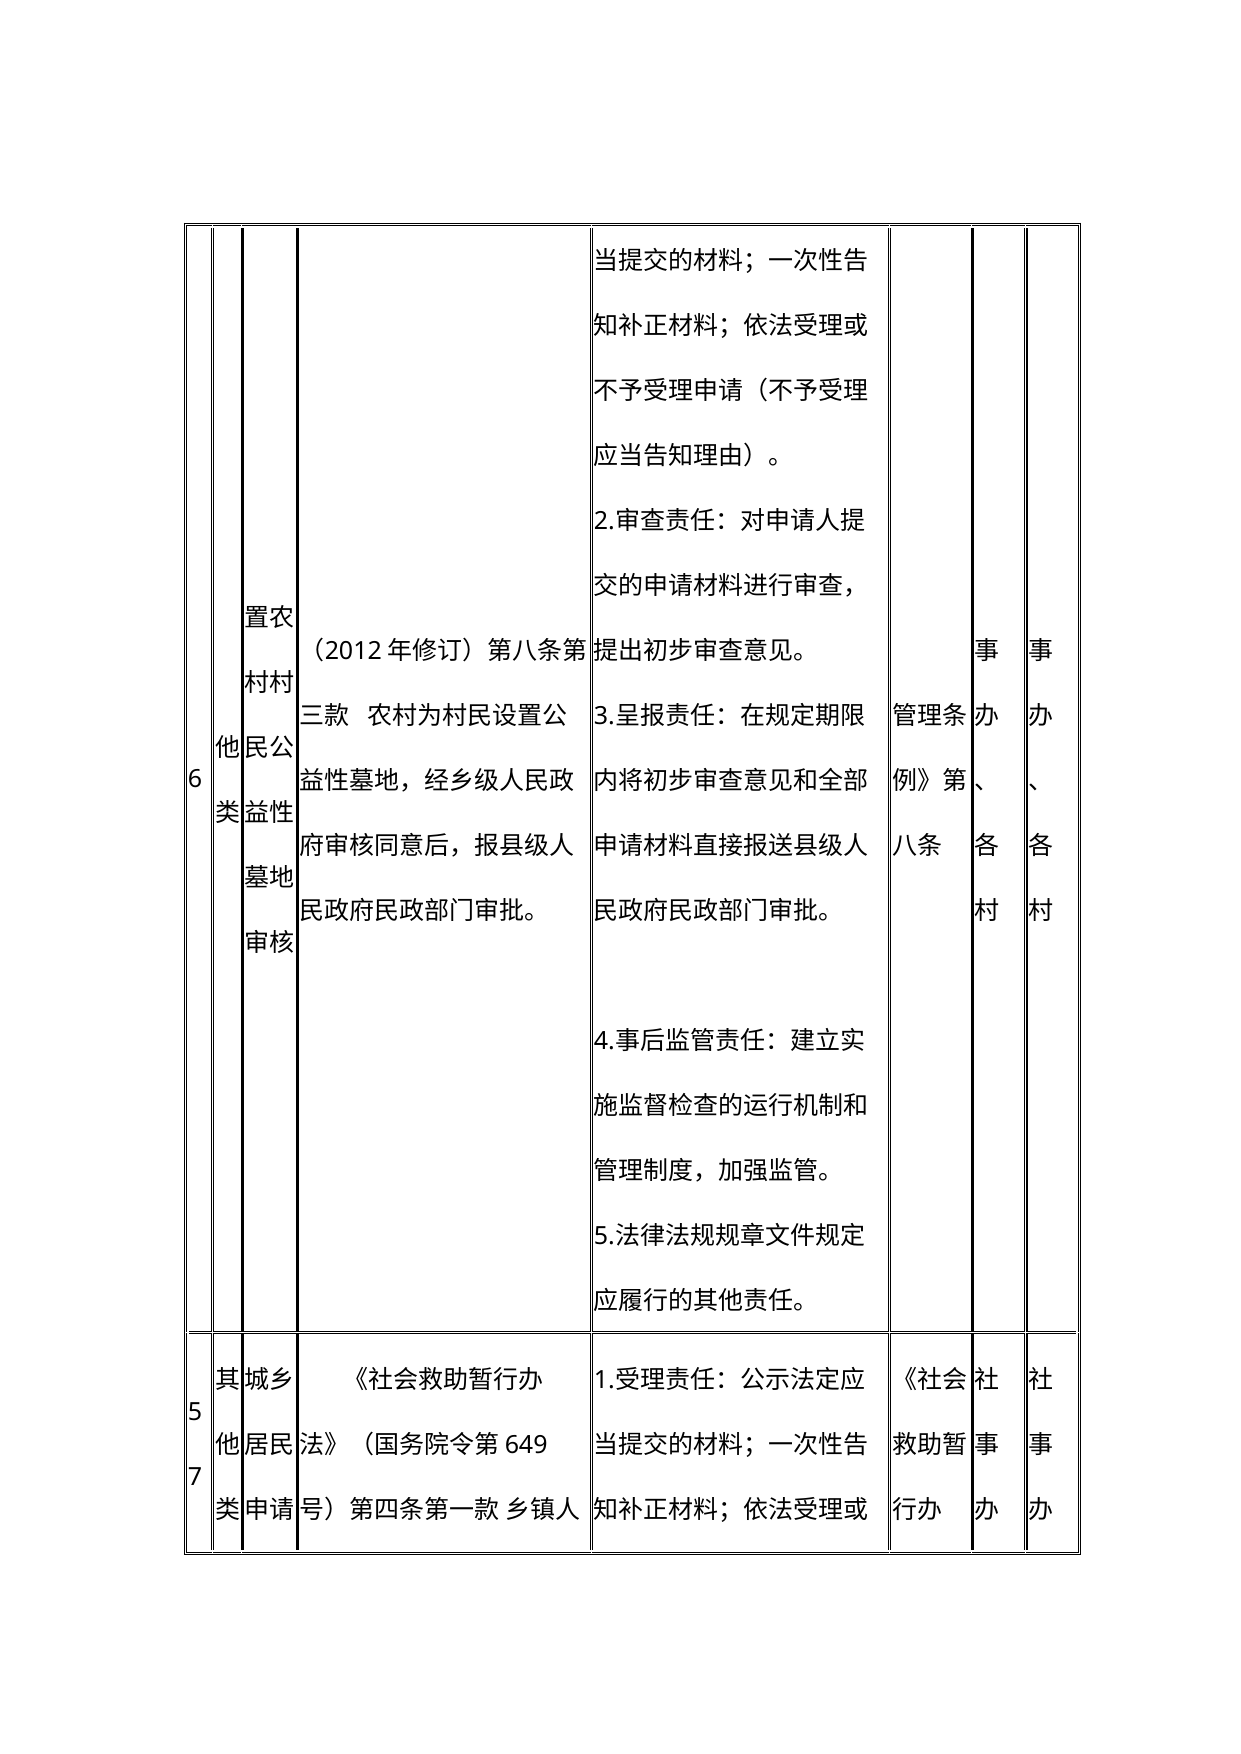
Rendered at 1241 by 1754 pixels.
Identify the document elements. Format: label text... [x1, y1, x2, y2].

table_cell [297, 226, 591, 1331]
table_cell 社事办、各村 [972, 1331, 1026, 1552]
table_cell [297, 1334, 591, 1552]
table_cell 《殡葬管理条例》第八条 [890, 224, 972, 1331]
table_cell 56 [187, 226, 212, 1331]
table_cell 57 [185, 1331, 212, 1552]
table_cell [591, 1334, 889, 1552]
table_cell 对设置农村村民公益性墓地审核 [242, 226, 297, 1331]
table_cell 其他类 [213, 224, 242, 1331]
table_cell 社事办、各村 [972, 224, 1026, 1331]
table_cell 社事办、各村 [1026, 1331, 1079, 1552]
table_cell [591, 226, 889, 1331]
table_cell 社事办、各村 [1026, 226, 1078, 1331]
table_cell 城乡居民申请最低生活保障待遇审核 [242, 1334, 297, 1552]
table_cell 其他类 [213, 1334, 242, 1552]
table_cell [890, 1334, 972, 1552]
